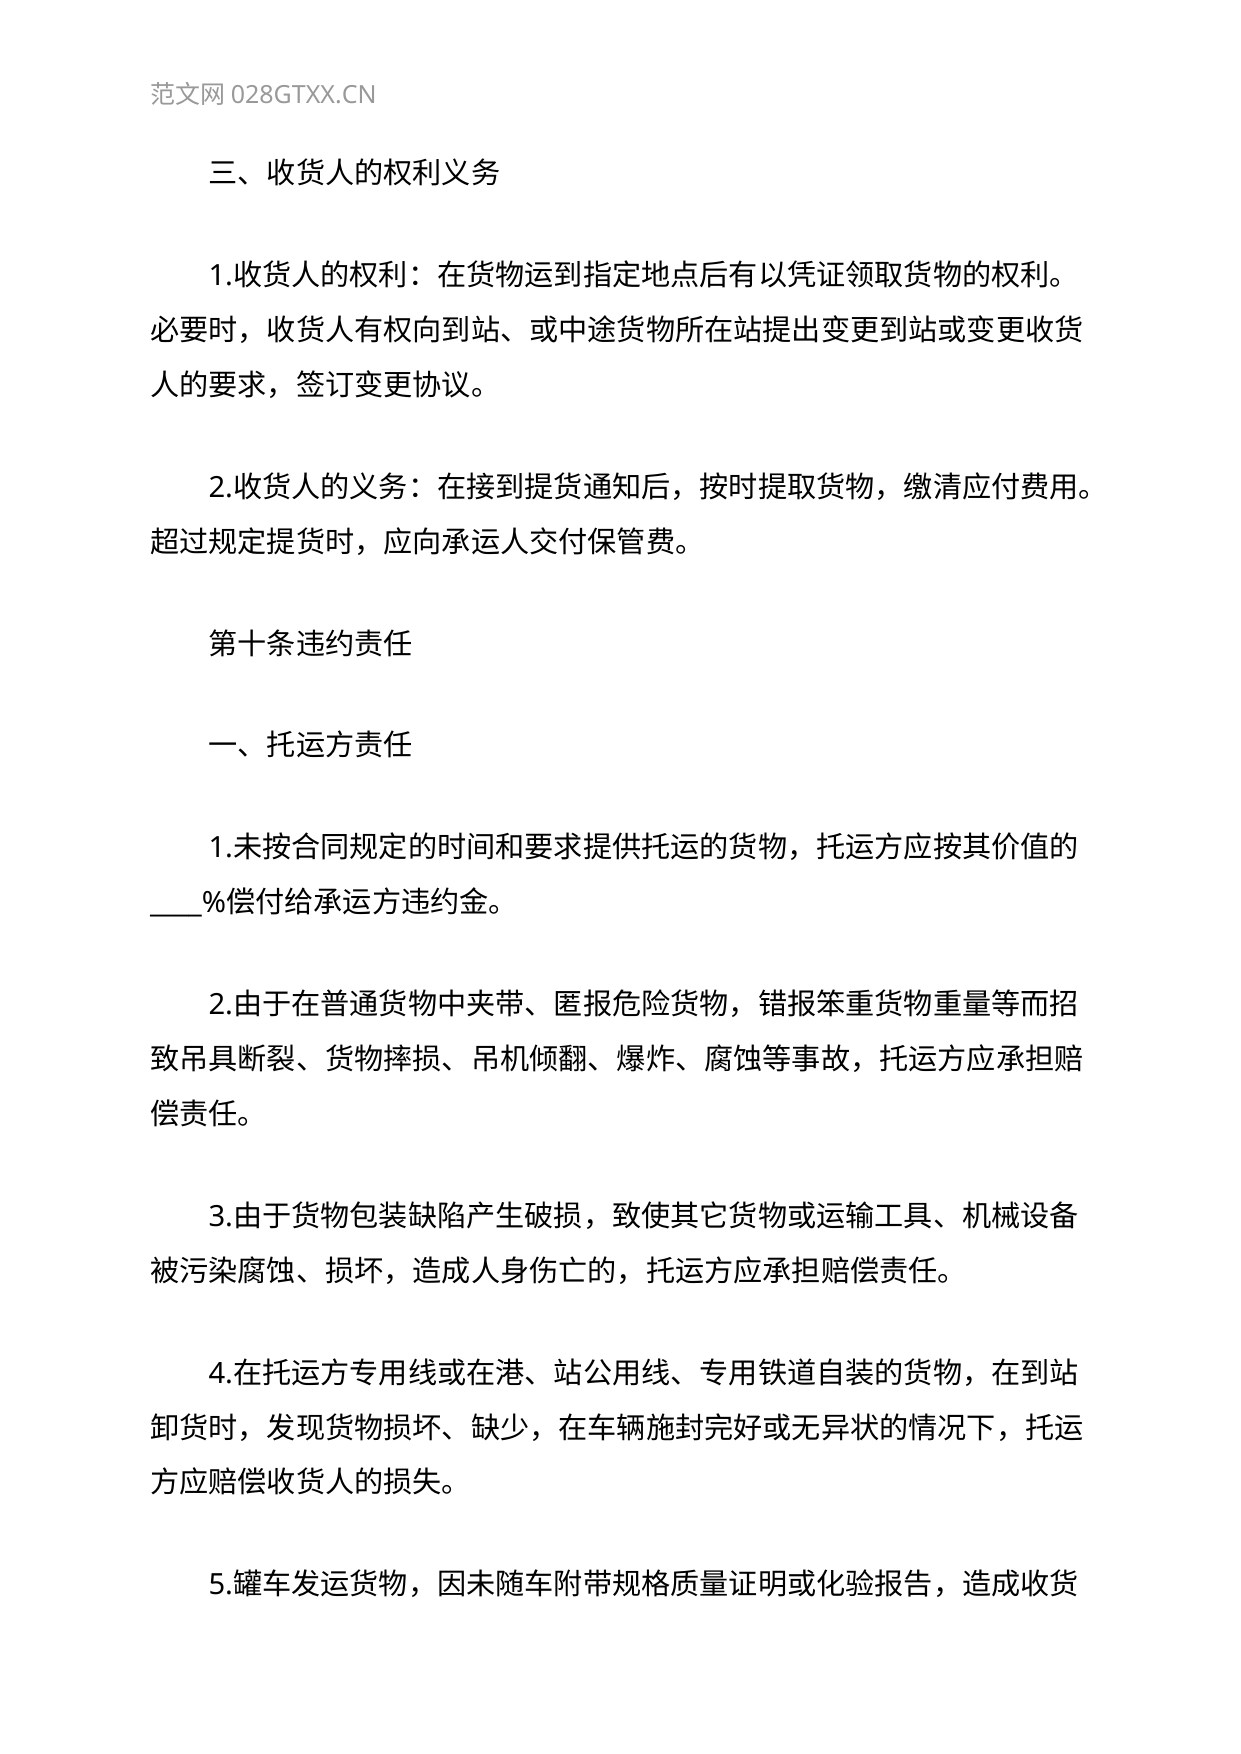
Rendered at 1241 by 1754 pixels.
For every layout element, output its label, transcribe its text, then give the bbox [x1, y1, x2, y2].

text 一、托运方责任 [150, 722, 1090, 764]
text 2.由于在普通货物中夹带、匿报危险货物，错报笨重货物重量等而招致吊具断裂、货物摔损、吊机倾翻、爆炸、腐蚀等事故，托运方应承担赔偿责任。 [150, 981, 1090, 1133]
text 2.收货人的义务：在接到提货通知后，按时提取货物，缴清应付费用。超过规定提货时，应向承运人交付保管费。 [150, 463, 1090, 561]
text 3.由于货物包装缺陷产生破损，致使其它货物或运输工具、机械设备被污染腐蚀、损坏，造成人身伤亡的，托运方应承担赔偿责任。 [150, 1192, 1090, 1290]
text 1.收货人的权利：在货物运到指定地点后有以凭证领取货物的权利。必要时，收货人有权向到站、或中途货物所在站提出变更到站或变更收货人的要求，签订变更协议。 [150, 252, 1090, 404]
text 4.在托运方专用线或在港、站公用线、专用铁道自装的货物，在到站卸货时，发现货物损坏、缺少，在车辆施封完好或无异状的情况下，托运方应赔偿收货人的损失。 [150, 1349, 1090, 1501]
text 三、收货人的权利义务 [150, 150, 1090, 192]
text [150, 1561, 1090, 1603]
text 第十条违约责任 [150, 620, 1090, 662]
text 1.未按合同规定的时间和要求提供托运的货物，托运方应按其价值的____%偿付给承运方违约金。 [150, 824, 1090, 921]
